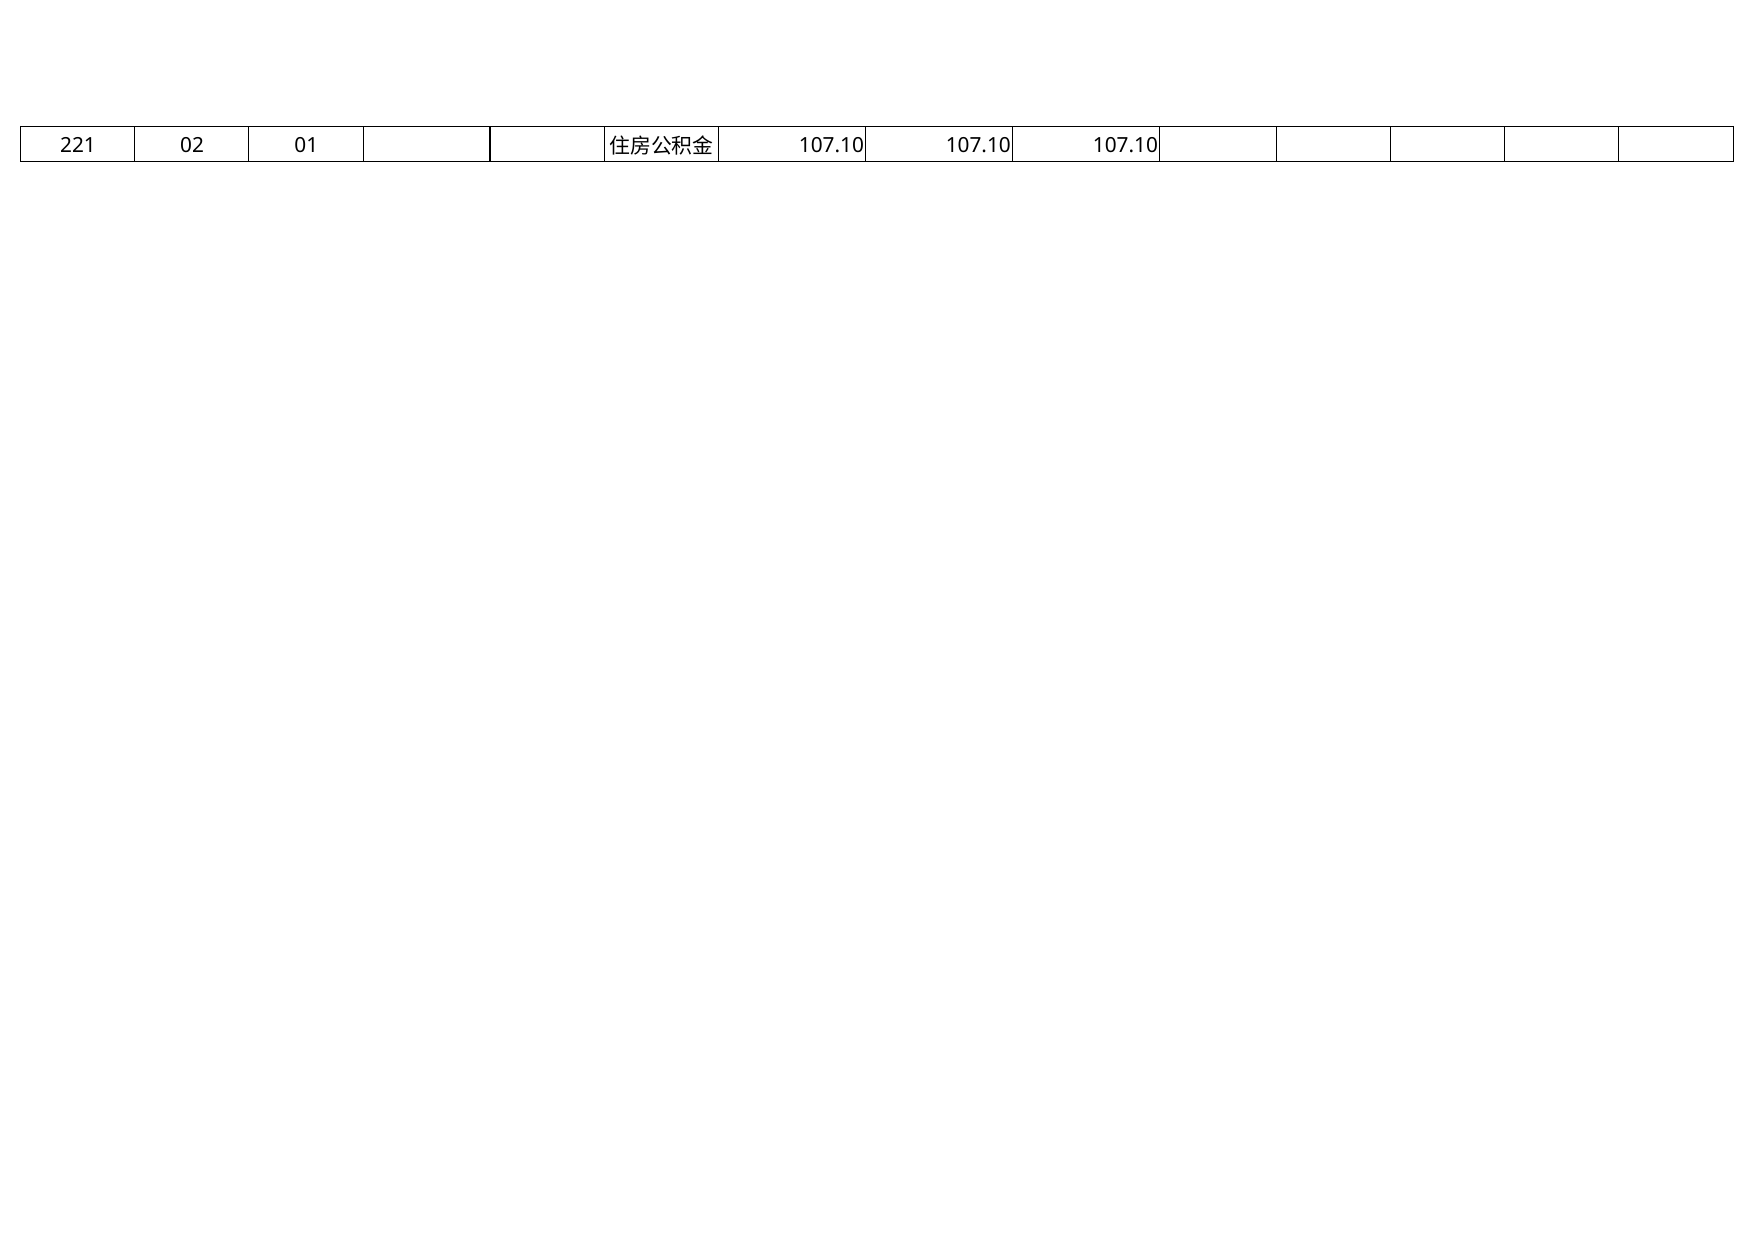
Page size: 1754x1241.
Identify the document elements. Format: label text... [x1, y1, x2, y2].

table_cell [1277, 127, 1390, 161]
table_cell 住房公积金 [605, 127, 718, 161]
table_cell [364, 127, 489, 161]
table_cell [491, 127, 604, 161]
table_cell [1619, 127, 1733, 161]
table_cell [1160, 127, 1276, 161]
table_cell 107.10 [866, 127, 1012, 161]
table_cell 107.10 [1013, 127, 1159, 161]
table_cell 01 [249, 127, 363, 161]
table_cell [1505, 127, 1618, 161]
table_cell 02 [135, 127, 248, 161]
table_cell 107.10 [719, 127, 865, 161]
table_cell [1391, 127, 1504, 161]
table_cell 221 [21, 127, 134, 161]
